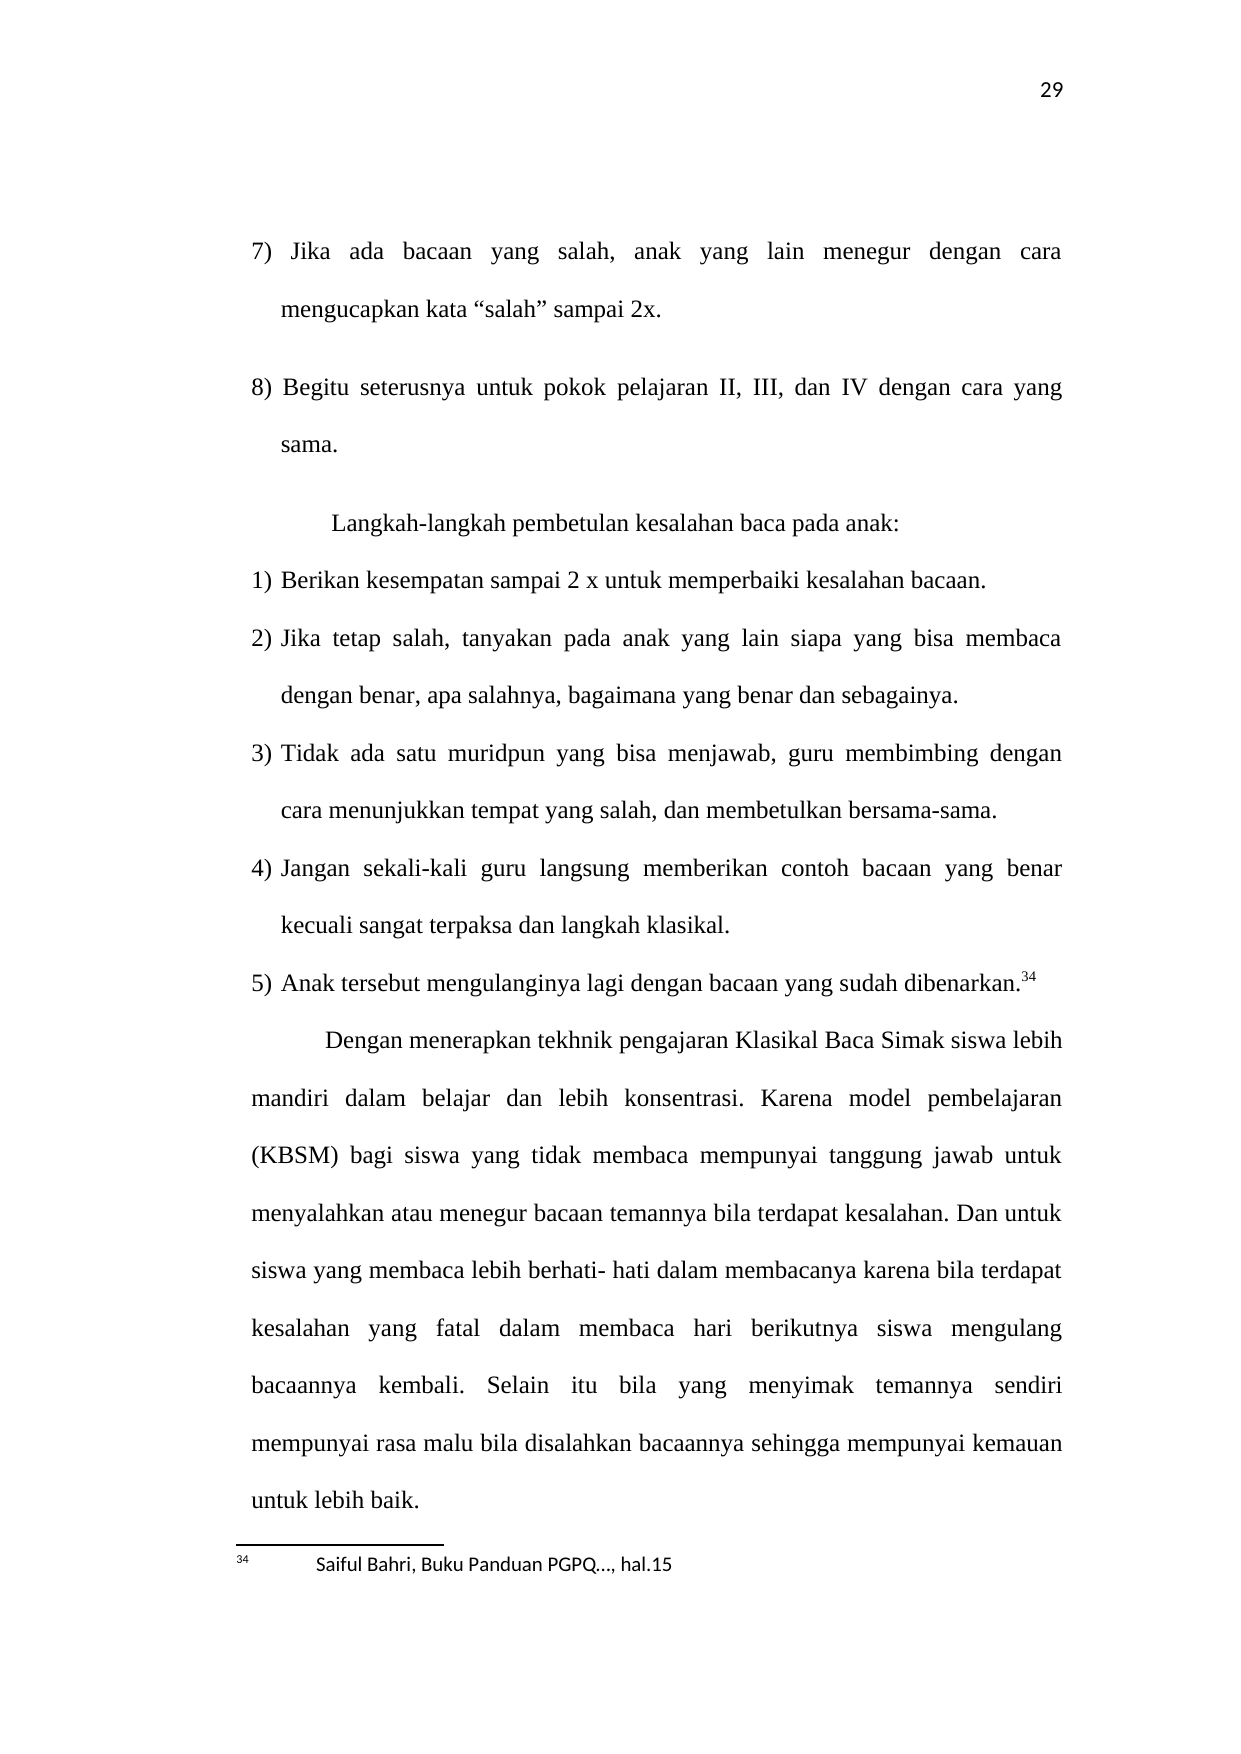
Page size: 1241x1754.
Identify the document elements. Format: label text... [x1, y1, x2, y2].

text 8) Begitu seterusnya untuk pokok pelajaran II, III, dan IV dengan cara yang sama. [251, 372, 1063, 458]
list Berikan kesempatan sampai 2 x untuk memperbaiki kesalahan bacaan. [251, 565, 1063, 594]
list Dengan menerapkan tekhnik pengajaran Klasikal Baca Simak siswa lebih mandiri dalam belajar dan lebih konsentrasi. Karena model pembelajaran (KBSM) bagi siswa yang tidak membaca mempunyai tanggung jawab untuk menyalahkan atau menegur bacaan temannya bila terdapat kesalahan. Dan untuk siswa yang membaca lebih berhati- hati dalam membacanya karena bila terdapat kesalahan yang fatal dalam membaca hari berikutnya siswa mengulang bacaannya kembali. Selain itu bila yang menyimak temannya sendiri mempunyai rasa malu bila disalahkan bacaannya sehingga mempunyai kemauan untuk lebih baik. [251, 1025, 1063, 1514]
list Langkah-langkah pembetulan kesalahan baca pada anak: [281, 508, 1063, 537]
list Tidak ada satu muridpun yang bisa menjawab, guru membimbing dengan cara menunjukkan tempat yang salah, dan membetulkan bersama-sama. [251, 738, 1063, 824]
list Anak tersebut mengulanginya lagi dengan bacaan yang sudah dibenarkan. [251, 968, 1063, 997]
list Jika tetap salah, tanyakan pada anak yang lain siapa yang bisa membaca dengan benar, apa salahnya, bagaimana yang benar dan sebagainya. [251, 623, 1063, 709]
text 7) Jika ada bacaan yang salah, anak yang lain menegur dengan cara mengucapkan kata “salah” sampai 2x. [251, 236, 1063, 322]
list Jangan sekali-kali guru langsung memberikan contoh bacaan yang benar kecuali sangat terpaksa dan langkah klasikal. [251, 853, 1063, 939]
